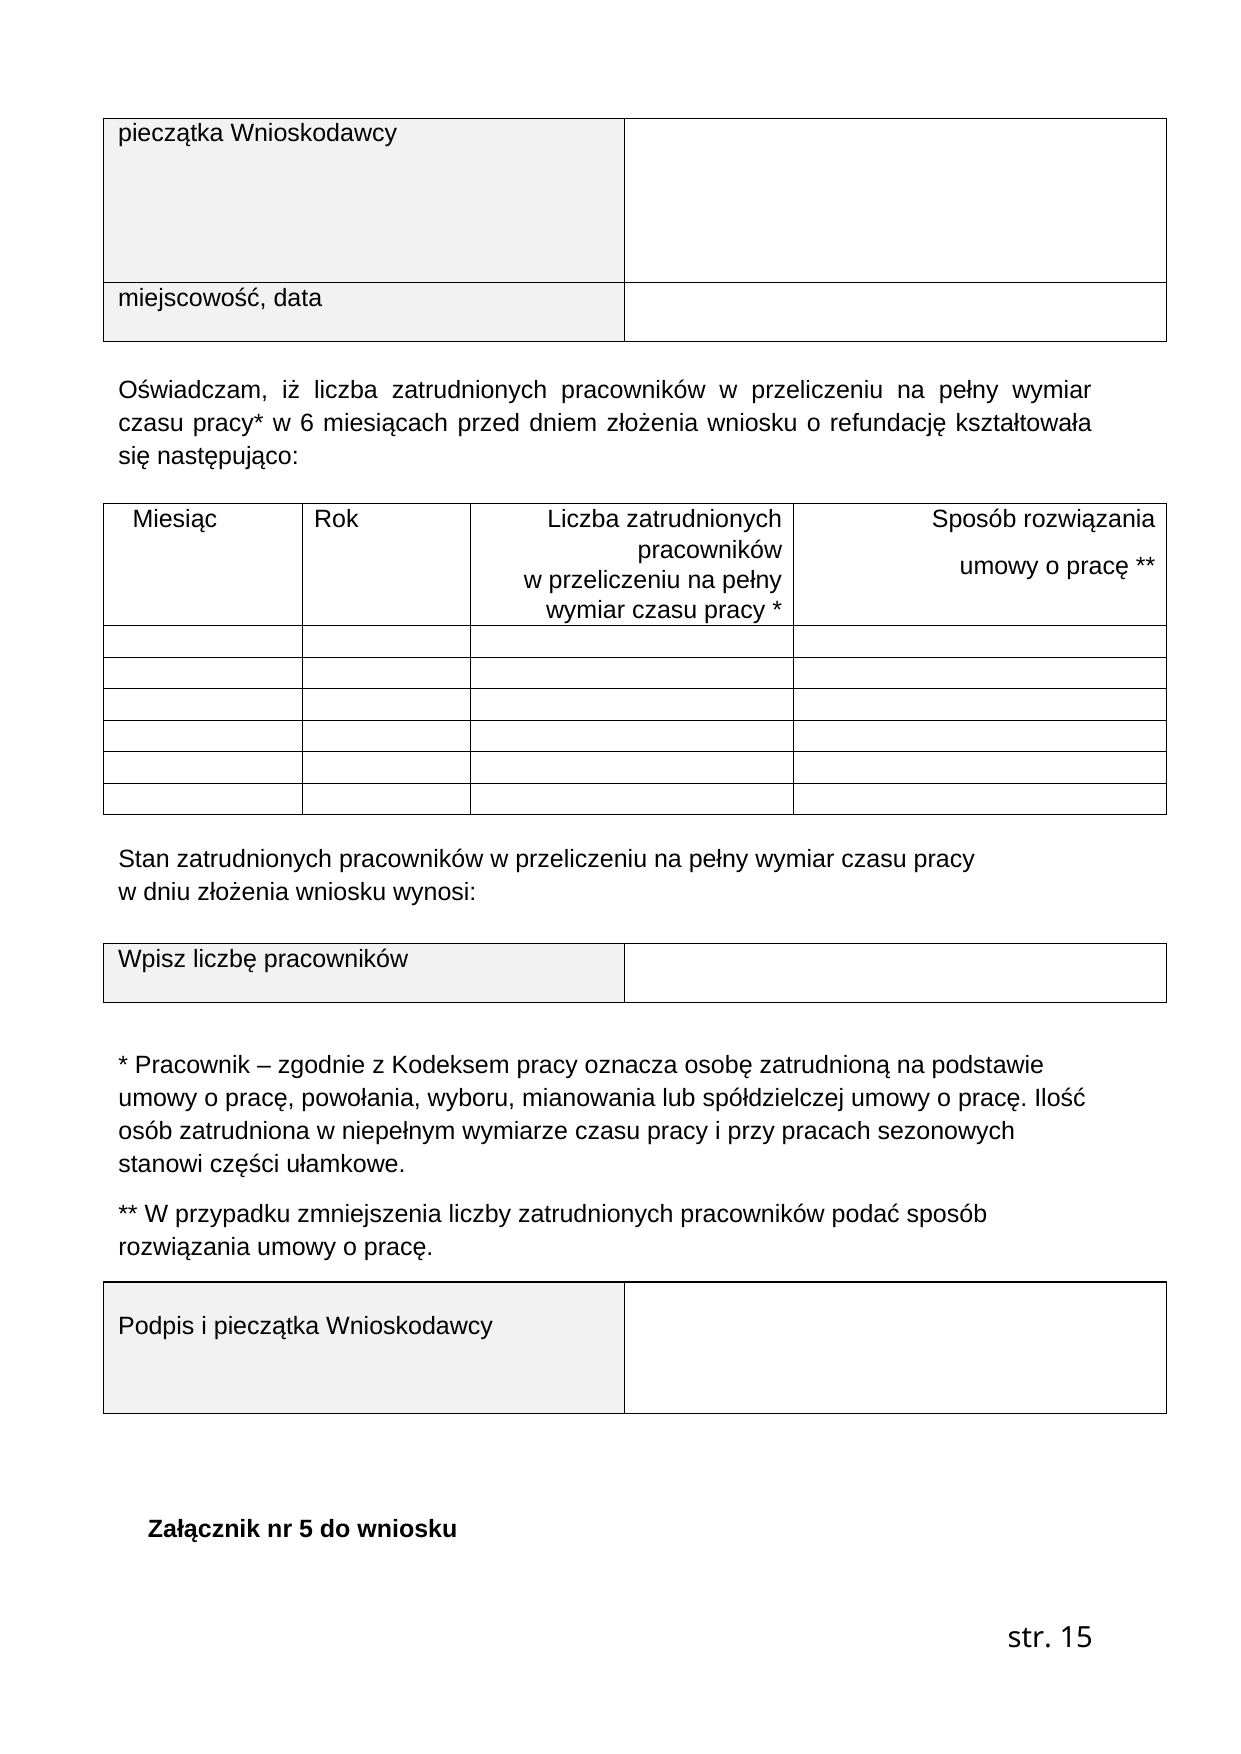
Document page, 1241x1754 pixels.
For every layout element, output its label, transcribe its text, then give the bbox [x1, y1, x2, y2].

table_cell [471, 689, 793, 720]
table_header pieczątka Wnioskodawcy [104, 119, 624, 282]
table_cell [303, 626, 470, 657]
table_cell [794, 721, 1166, 751]
table_header Podpis i pieczątka Wnioskodawcy [104, 1283, 624, 1413]
table_cell [471, 752, 793, 783]
table_cell [471, 784, 793, 814]
table_cell [794, 626, 1166, 657]
table_header Liczba zatrudnionych pracowników w przeliczeniu na pełny wymiar czasu pracy * [471, 504, 793, 625]
table_cell [303, 689, 470, 720]
table_cell [471, 658, 793, 688]
table_cell [104, 626, 302, 657]
text Stan zatrudnionych pracowników w przeliczeniu na pełny wymiar czasu pracy w dniu złożenia wniosku wynosi: [118, 844, 1093, 906]
table_cell [104, 752, 302, 783]
table_cell [104, 689, 302, 720]
table_cell [471, 721, 793, 751]
table_cell [303, 721, 470, 751]
text * Pracownik – zgodnie z Kodeksem pracy oznacza osobę zatrudnioną na podstawie umowy o pracę, powołania, wyboru, mianowania lub spółdzielczej umowy o pracę. Ilość osób zatrudniona w niepełnym wymiarze czasu pracy i przy pracach sezonowych stanowi części ułamkowe. [118, 1050, 1093, 1178]
text ** W przypadku zmniejszenia liczby zatrudnionych pracowników podać sposób rozwiązania umowy o pracę. [118, 1199, 1093, 1261]
table_cell [104, 784, 302, 814]
table_header Wpisz liczbę pracowników [104, 944, 624, 1002]
table_cell [794, 689, 1166, 720]
table_cell miejscowość, data [104, 283, 624, 341]
table_header [625, 944, 1166, 1002]
table_header Sposób rozwiązania umowy o pracę ** [794, 504, 1166, 625]
table_cell [303, 658, 470, 688]
text Oświadczam, iż liczba zatrudnionych pracowników w przeliczeniu na pełny wymiar czasu pracy* w 6 miesiącach przed dniem złożenia wniosku o refundację kształtowała się następująco: [118, 375, 1093, 470]
table_cell [794, 784, 1166, 814]
table_cell [104, 721, 302, 751]
text Załącznik nr 5 do wniosku [148, 1514, 1093, 1542]
table_header Miesiąc [104, 504, 302, 625]
table_header [625, 1283, 1166, 1413]
table_cell [625, 283, 1166, 341]
table_cell [471, 626, 793, 657]
table_cell [303, 784, 470, 814]
table_header [625, 119, 1166, 282]
table_cell [303, 752, 470, 783]
table_header Rok [303, 504, 470, 625]
table_cell [794, 658, 1166, 688]
table_cell [104, 658, 302, 688]
table_cell [794, 752, 1166, 783]
